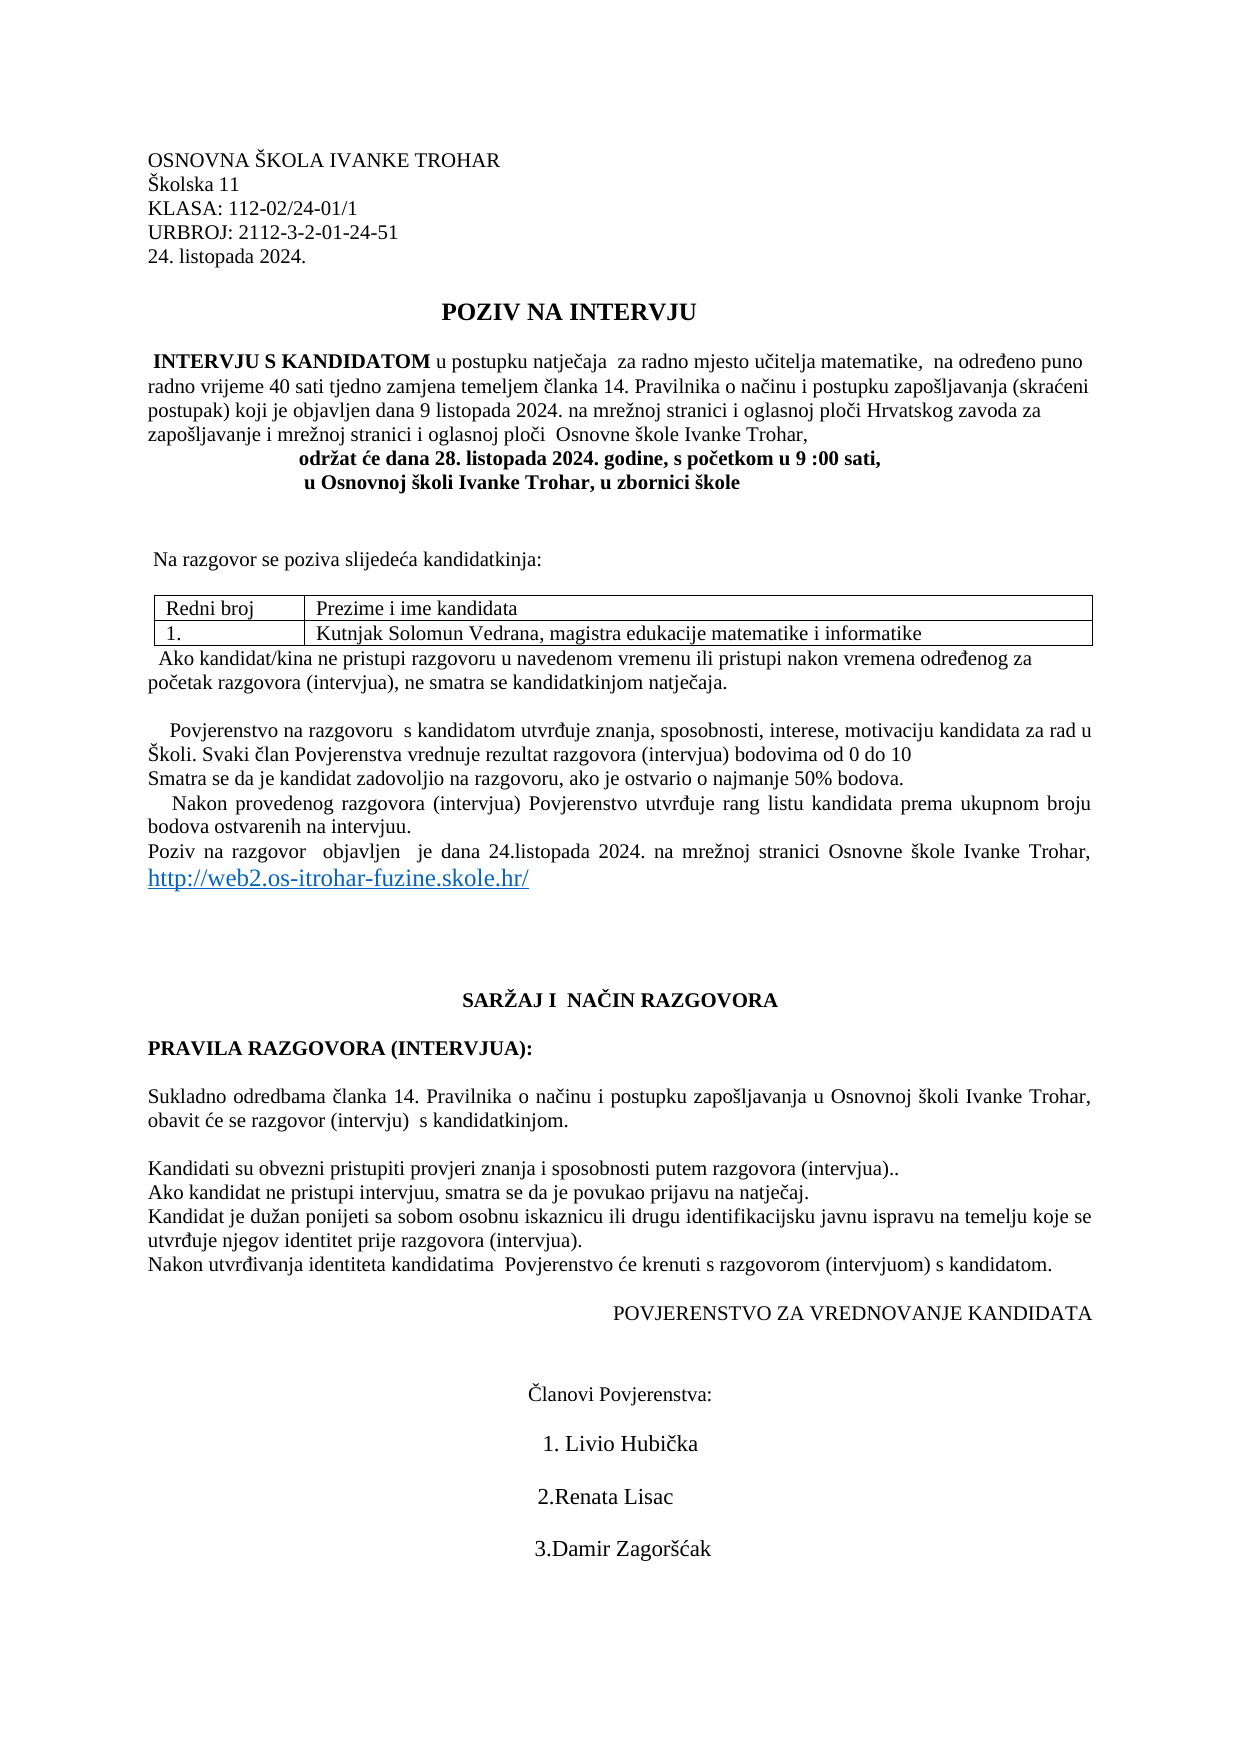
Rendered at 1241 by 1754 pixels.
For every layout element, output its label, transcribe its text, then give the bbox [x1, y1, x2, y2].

text Kandidat je dužan ponijeti sa sobom osobnu iskaznicu ili drugu identifikacijsku javnu ispravu na temelju koje se utvrđuje njegov identitet prije razgovora (intervjua). [148, 1204, 1093, 1252]
text Smatra se da je kandidat zadovoljio na razgovoru, ako je ostvario o najmanje 50% bodova. [148, 766, 1093, 790]
text Ako kandidat ne pristupi intervjuu, smatra se da je povukao prijavu na natječaj. [148, 1180, 1093, 1204]
text održat će dana 28. listopada 2024. godine, s početkom u 9 :00 sati, [148, 446, 1093, 470]
text 24. listopada 2024. [148, 244, 1093, 268]
text INTERVJU S KANDIDATOM u postupku natječaja za radno mjesto učitelja matematike, na određeno puno radno vrijeme 40 sati tjedno zamjena temeljem članka 14. Pravilnika o načinu i postupku zapošljavanja (skraćeni postupak) koji je objavljen dana 9 listopada 2024. na mrežnoj stranici i oglasnoj ploči Hrvatskog zavoda za zapošljavanje i mrežnoj stranici i oglasnoj ploči Osnovne škole Ivanke Trohar, [148, 349, 1093, 446]
text OSNOVNA ŠKOLA IVANKE TROHAR [148, 148, 1093, 172]
text 1. Livio Hubička [148, 1430, 1093, 1456]
text 3.Damir Zagoršćak [148, 1536, 1093, 1562]
text SARŽAJ I NAČIN RAZGOVORA [148, 988, 1093, 1012]
text POVJERENSTVO ZA VREDNOVANJE KANDIDATA [148, 1300, 1093, 1324]
text Nakon provedenog razgovora (intervjua) Povjerenstvo utvrđuje rang listu kandidata prema ukupnom broju bodova ostvarenih na intervjuu. [148, 790, 1093, 838]
text PRAVILA RAZGOVORA (INTERVJUA): [148, 1036, 1093, 1060]
text u Osnovnoj školi Ivanke Trohar, u zbornici škole [148, 470, 1093, 494]
text Članovi Povjerenstva: [148, 1382, 1093, 1406]
table_header Prezime i ime kandidata [305, 596, 1092, 620]
text Ako kandidat/kina ne pristupi razgovoru u navedenom vremenu ili pristupi nakon vremena određenog za početak razgovora (intervjua), ne smatra se kandidatkinjom natječaja. [148, 646, 1093, 694]
text Na razgovor se poziva slijedeća kandidatkinja: [148, 547, 1093, 571]
table_cell 1. [155, 621, 304, 645]
text Poziv na razgovor objavljen je dana 24.listopada 2024. na mrežnoj stranici Osnovne škole Ivanke Trohar, http://web2.os-itrohar-fuzine.skole.hr/ [148, 838, 1093, 891]
text URBROJ: 2112-3-2-01-24-51 [148, 220, 1093, 244]
text POZIV NA INTERVJU [148, 297, 1093, 325]
table_cell Kutnjak Solomun Vedrana, magistra edukacije matematike i informatike [305, 621, 1092, 645]
text Povjerenstvo na razgovoru s kandidatom utvrđuje znanja, sposobnosti, interese, motivaciju kandidata za rad u Školi. Svaki član Povjerenstva vrednuje rezultat razgovora (intervjua) bodovima od 0 do 10 [148, 718, 1093, 766]
text 2.Renata Lisac [133, 1483, 1063, 1509]
text Nakon utvrđivanja identiteta kandidatima Povjerenstvo će krenuti s razgovorom (intervjuom) s kandidatom. [148, 1252, 1093, 1276]
text Kandidati su obvezni pristupiti provjeri znanja i sposobnosti putem razgovora (intervjua).. [148, 1156, 1093, 1180]
table_header Redni broj [155, 596, 304, 620]
text Školska 11 [148, 172, 1093, 196]
text KLASA: 112-02/24-01/1 [148, 196, 1093, 220]
text Sukladno odredbama članka 14. Pravilnika o načinu i postupku zapošljavanja u Osnovnoj školi Ivanke Trohar, obavit će se razgovor (intervju) s kandidatkinjom. [148, 1084, 1093, 1132]
